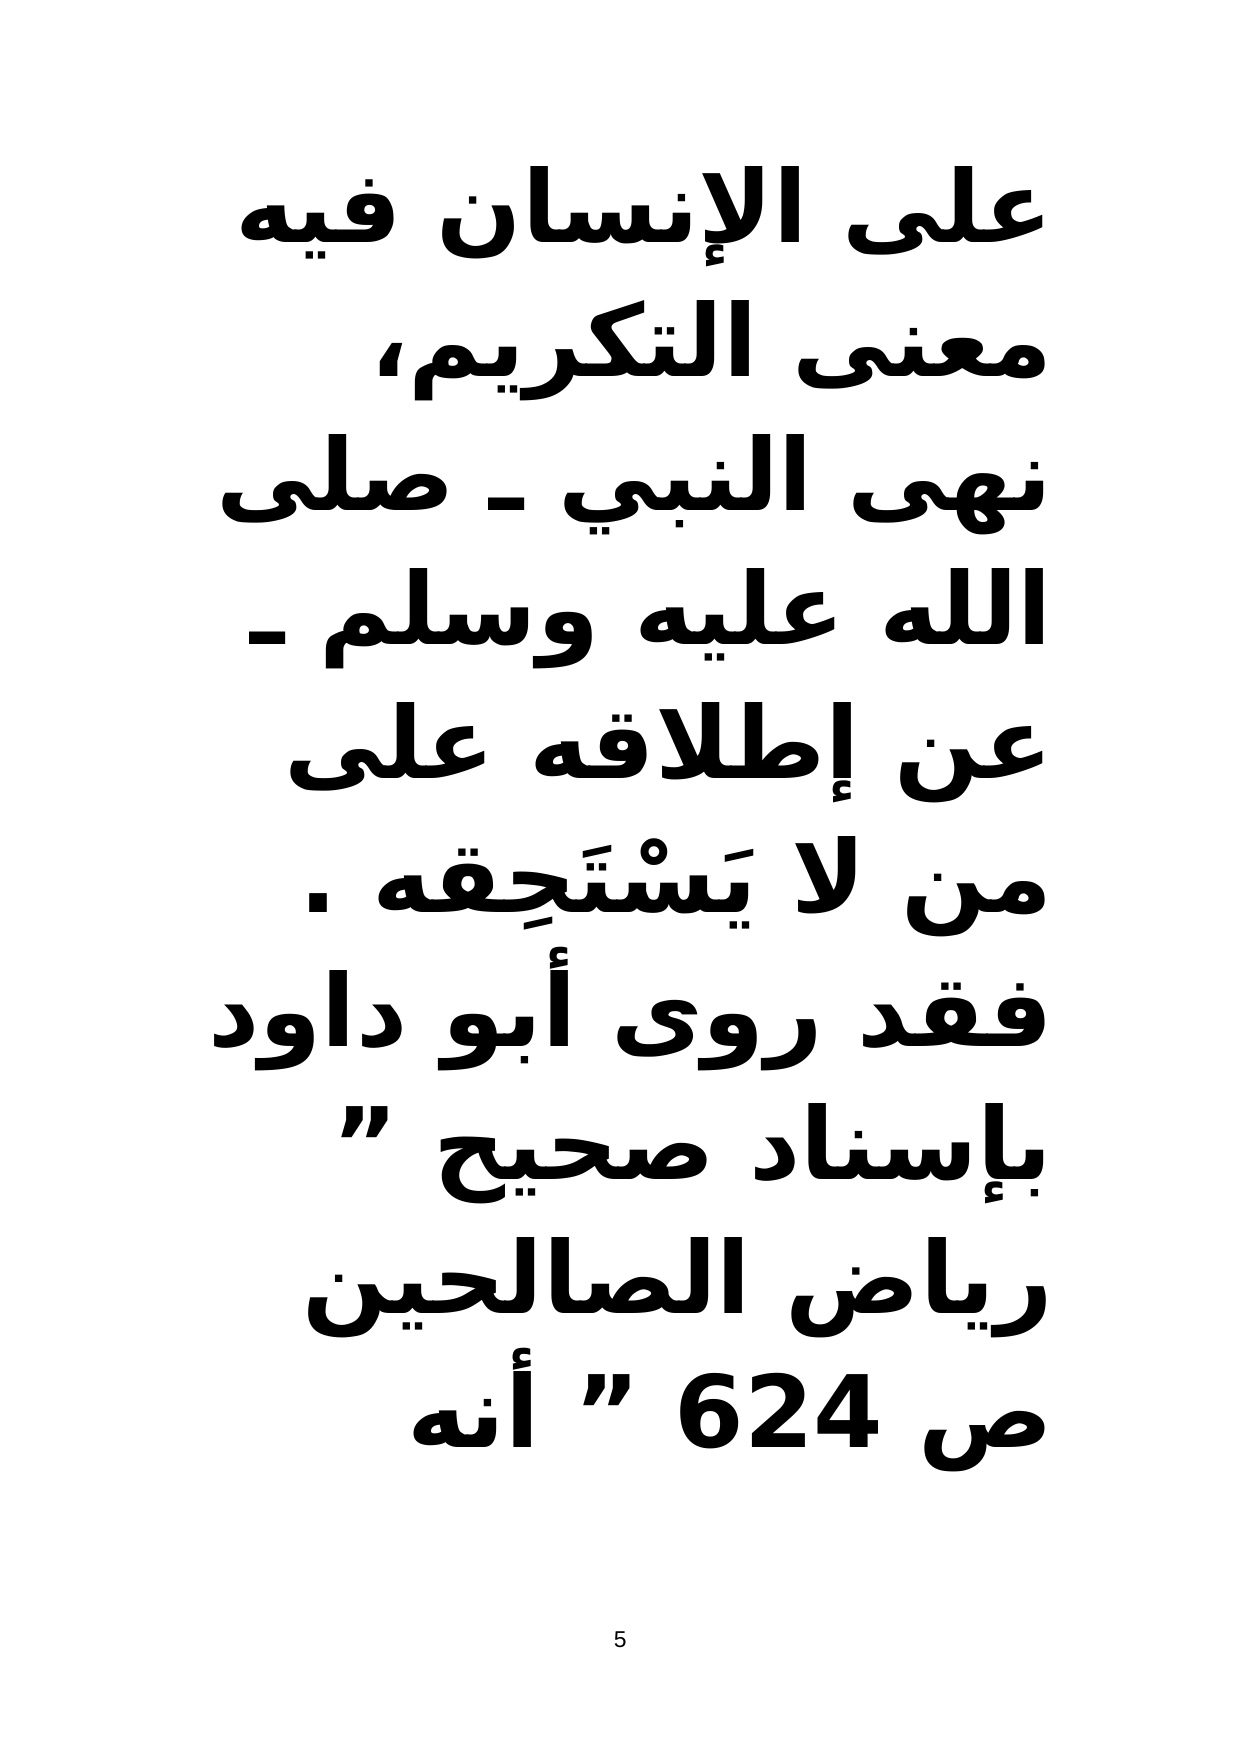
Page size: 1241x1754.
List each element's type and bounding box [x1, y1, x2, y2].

text [187, 150, 1053, 1471]
